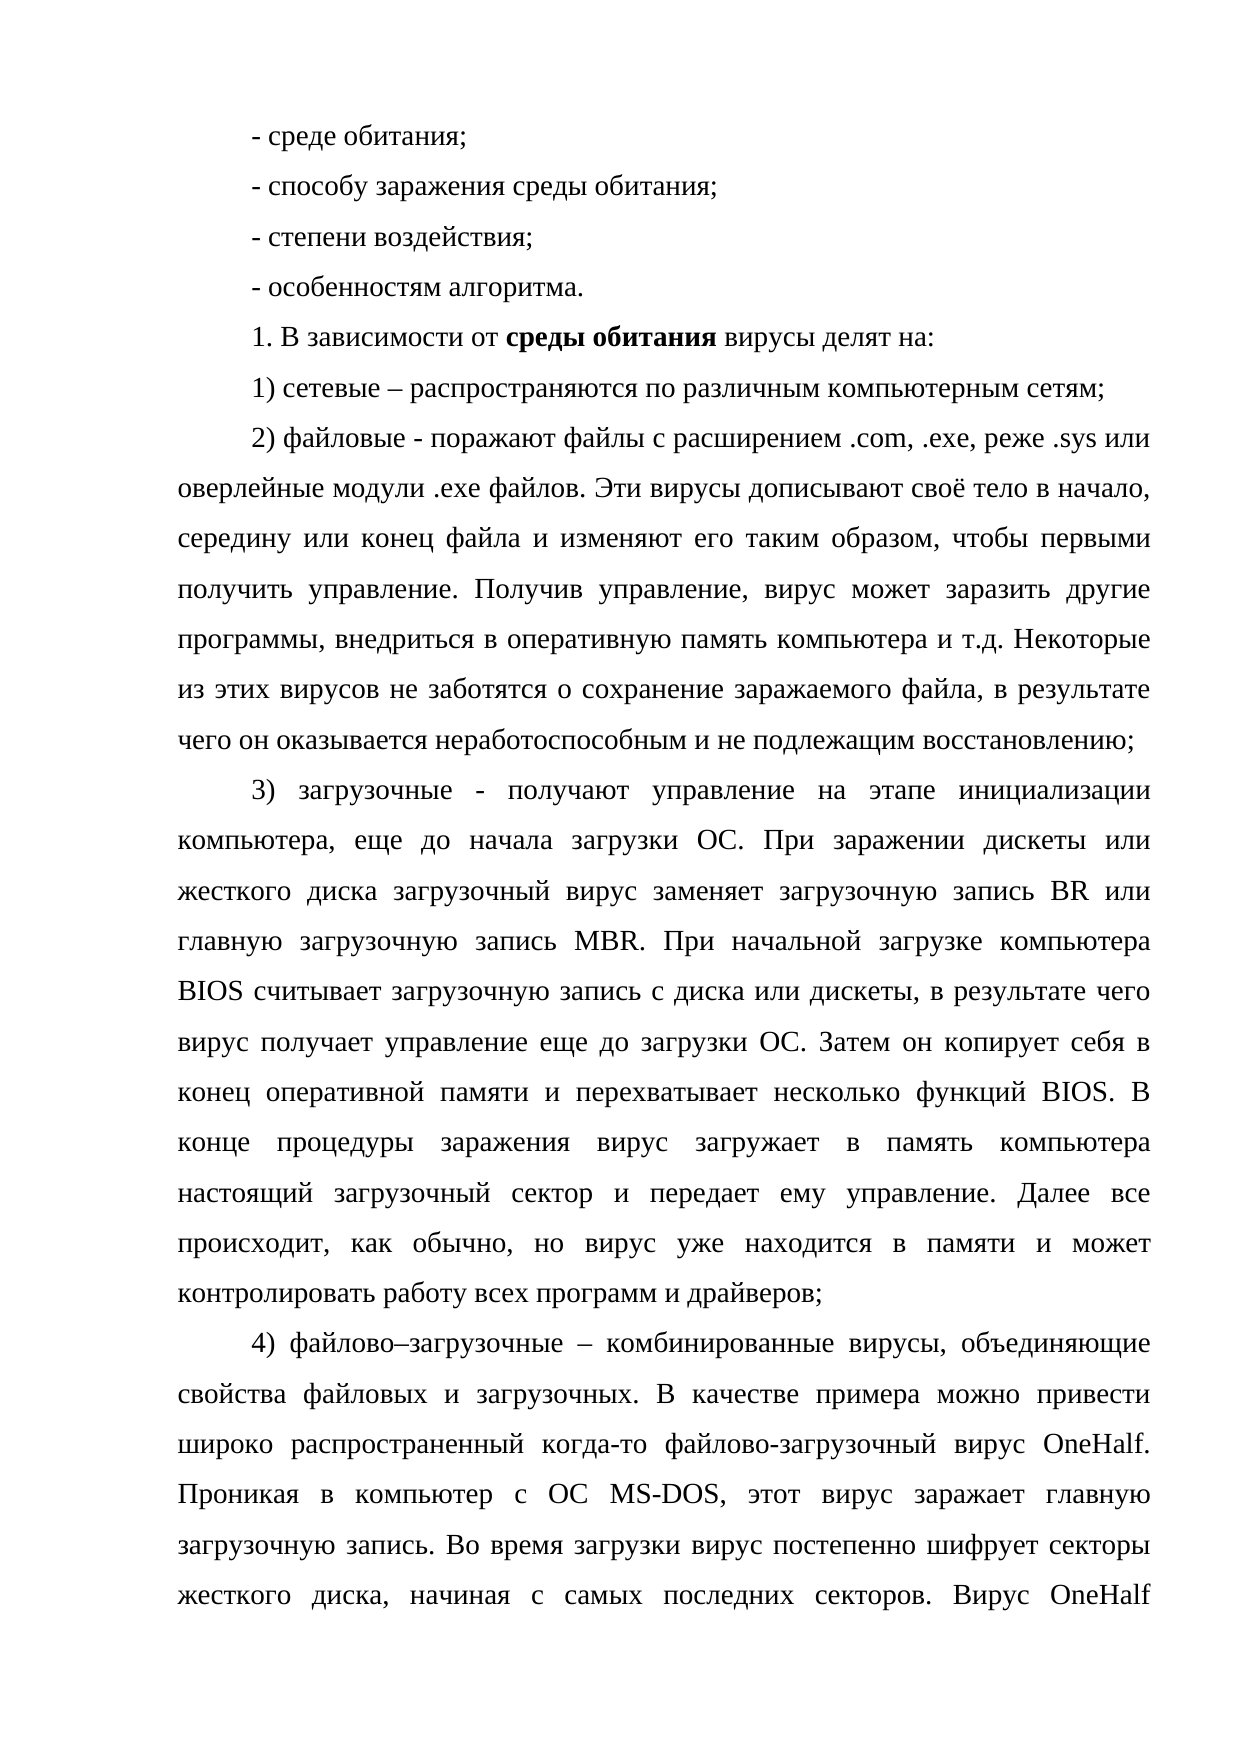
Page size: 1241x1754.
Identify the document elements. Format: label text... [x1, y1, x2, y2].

text - особенностям алгоритма. [177, 269, 1152, 303]
text 3) загрузочные - получают управление на этапе инициализации компьютера, еще до начала загрузки ОС. При заражении дискеты или жесткого диска загрузочный вирус заменяет загрузочную запись BR или главную загрузочную запись MBR. При начальной загрузке компьютера BIOS считывает загрузочную запись с диска или дискеты, в результате чего вирус получает управление еще до загрузки ОС. Затем он копирует себя в конец оперативной памяти и перехватывает несколько функций BIOS. В конце процедуры заражения вирус загружает в память компьютера настоящий загрузочный сектор и передает ему управление. Далее все происходит, как обычно, но вирус уже находится в памяти и может контролировать работу всех программ и драйверов; [177, 772, 1152, 1309]
text 1) сетевые – распространяются по различным компьютерным сетям; [177, 370, 1152, 403]
text 1. В зависимости от среды обитания вирусы делят на: [177, 319, 1152, 353]
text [177, 1326, 1152, 1611]
text 2) файловые - поражают файлы с расширением .com, .ехе, реже .sys или оверлейные модули .ехе файлов. Эти вирусы дописывают своё тело в начало, середину или конец файла и изменяют его таким образом, чтобы первыми получить управление. Получив управление, вирус может заразить другие программы, внедриться в оперативную память компьютера и т.д. Некоторые из этих вирусов не заботятся о сохранение заражаемого файла, в результате чего он оказывается неработоспособным и не подлежащим восстановлению; [177, 420, 1152, 755]
text - способу заражения среды обитания; [177, 168, 1152, 202]
text - степени воздействия; [177, 219, 1152, 252]
text - среде обитания; [177, 118, 1152, 152]
